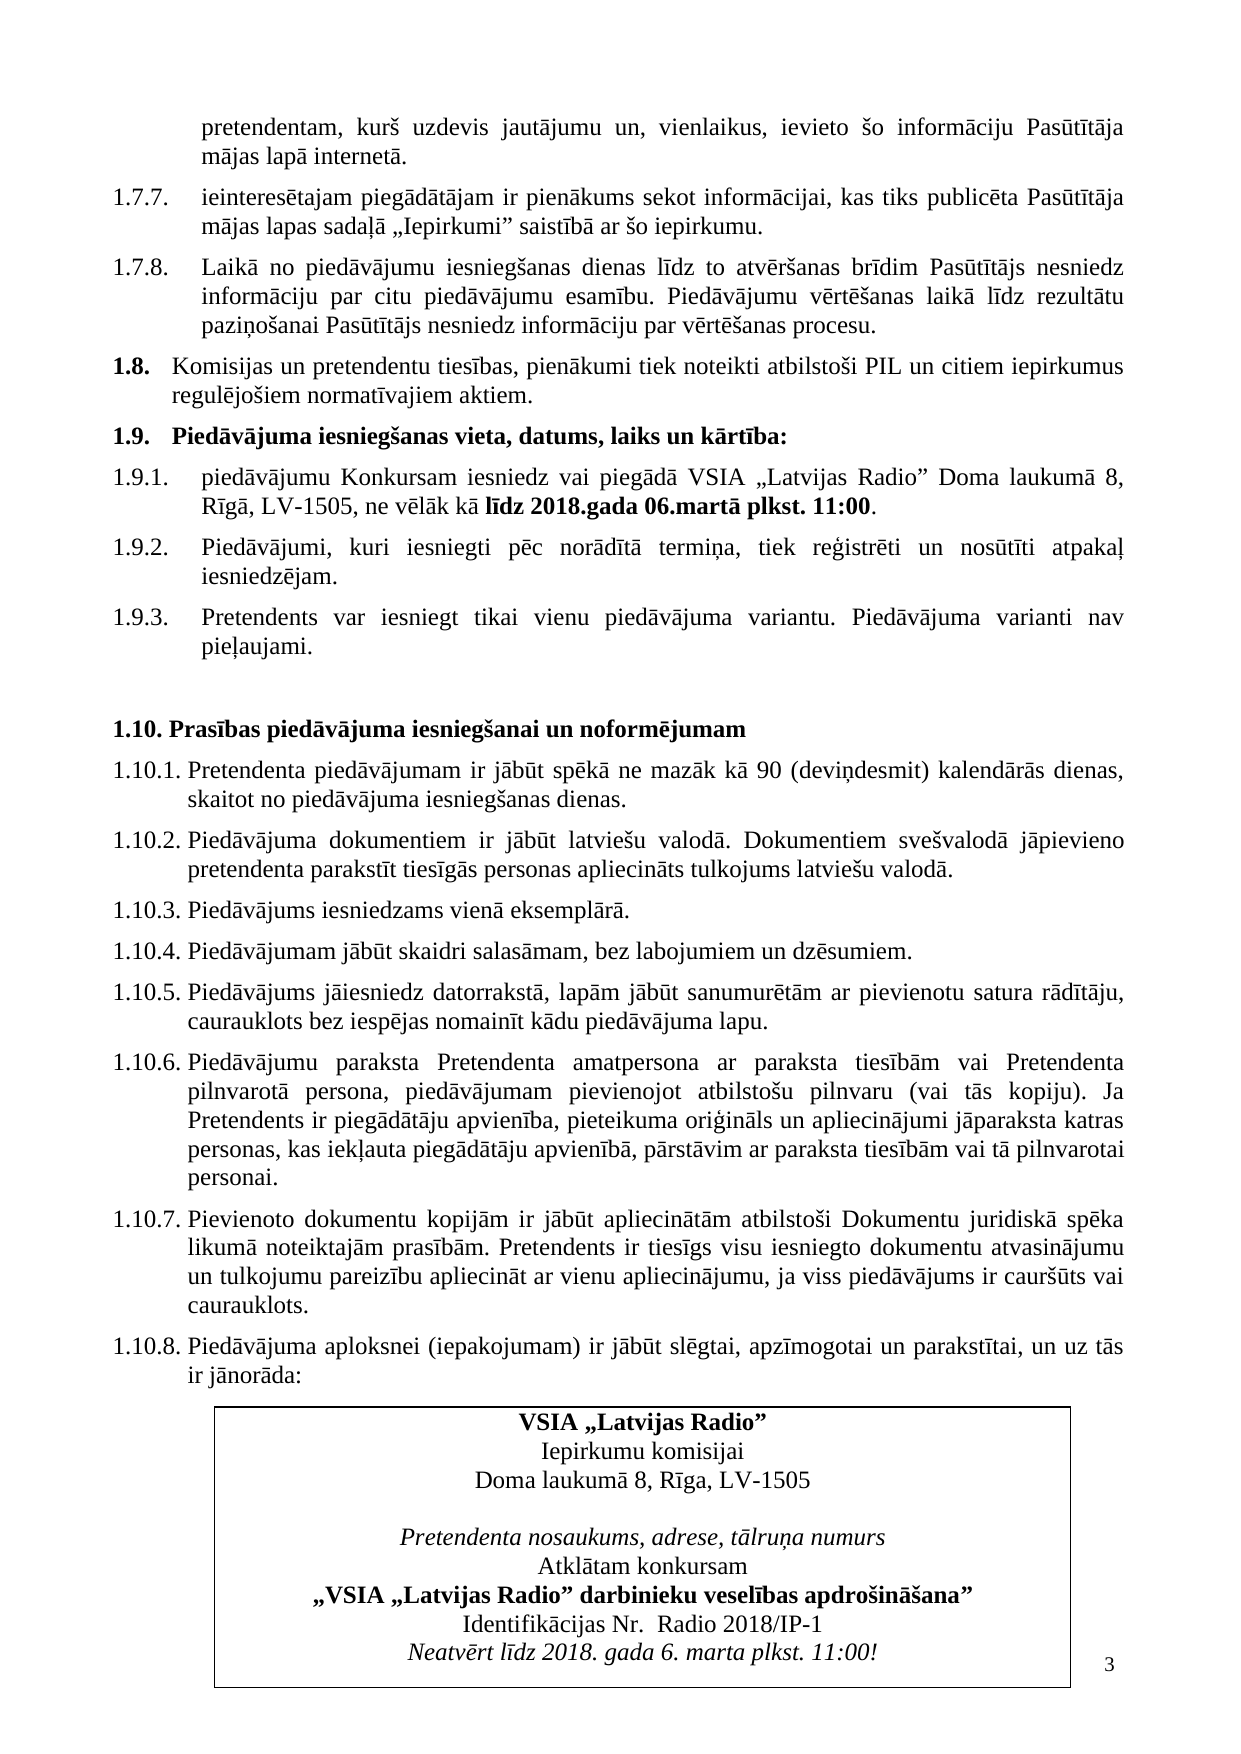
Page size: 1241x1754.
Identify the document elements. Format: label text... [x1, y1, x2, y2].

list Piedāvājumam jābūt skaidri salasāmam, bez labojumiem un dzēsumiem. [112, 936, 1125, 965]
list Pievienoto dokumentu kopijām ir jābūt apliecinātām atbilstoši Dokumentu juridiskā spēka likumā noteiktajām prasībām. Pretendents ir tiesīgs visu iesniegto dokumentu atvasinājumu un tulkojumu pareizību apliecināt ar vienu apliecinājumu, ja viss piedāvājums ir cauršūts vai caurauklots. [112, 1204, 1125, 1319]
list Piedāvājums jāiesniedz datorrakstā, lapām jābūt sanumurētām ar pievienotu satura rādītāju, caurauklots bez iespējas nomainīt kādu piedāvājuma lapu. [112, 977, 1125, 1035]
list Piedāvājuma dokumentiem ir jābūt latviešu valodā. Dokumentiem svešvalodā jāpievieno pretendenta parakstīt tiesīgās personas apliecināts tulkojums latviešu valodā. [112, 825, 1125, 882]
list ieinteresētajam piegādātājam ir pienākums sekot informācijai, kas tiks publicēta Pasūtītāja mājas lapas sadaļā „Iepirkumi” saistībā ar šo iepirkumu. [112, 182, 1125, 240]
list Piedāvājuma iesniegšanas vieta, datums, laiks un kārtība: [112, 421, 1125, 450]
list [112, 112, 1125, 170]
list Komisijas un pretendentu tiesības, pienākumi tiek noteikti atbilstoši PIL un citiem iepirkumus regulējošiem normatīvajiem aktiem. [112, 351, 1125, 409]
list Piedāvājuma aploksnei (iepakojumam) ir jābūt slēgtai, apzīmogotai un parakstītai, un uz tās ir jānorāda: [112, 1331, 1125, 1389]
list piedāvājumu Konkursam iesniedz vai piegādā VSIA „Latvijas Radio” Doma laukumā 8, Rīgā, LV-1505, ne vēlāk kā līdz 2018.gada 06.martā plkst. 11:00. [112, 462, 1125, 520]
list Piedāvājumu paraksta Pretendenta amatpersona ar paraksta tiesībām vai Pretendenta pilnvarotā persona, piedāvājumam pievienojot atbilstošu pilnvaru (vai tās kopiju). Ja Pretendents ir piegādātāju apvienība, pieteikuma oriģināls un apliecinājumi jāparaksta katras personas, kas iekļauta piegādātāju apvienībā, pārstāvim ar paraksta tiesībām vai tā pilnvarotai personai. [112, 1047, 1125, 1191]
list Piedāvājumi, kuri iesniegti pēc norādītā termiņa, tiek reģistrēti un nosūtīti atpakaļ iesniedzējam. [112, 532, 1125, 590]
list Prasības piedāvājuma iesniegšanai un noformējumam [112, 714, 1125, 742]
list Laikā no piedāvājumu iesniegšanas dienas līdz to atvēršanas brīdim Pasūtītājs nesniedz informāciju par citu piedāvājumu esamību. Piedāvājumu vērtēšanas laikā līdz rezultātu paziņošanai Pasūtītājs nesniedz informāciju par vērtēšanas procesu. [112, 252, 1125, 339]
list Pretendenta piedāvājumam ir jābūt spēkā ne mazāk kā 90 (deviņdesmit) kalendārās dienas, skaitot no piedāvājuma iesniegšanas dienas. [112, 755, 1125, 812]
list Piedāvājums iesniedzams vienā eksemplārā. [112, 895, 1125, 924]
list Pretendents var iesniegt tikai vienu piedāvājuma variantu. Piedāvājuma varianti nav pieļaujami. [112, 602, 1125, 660]
